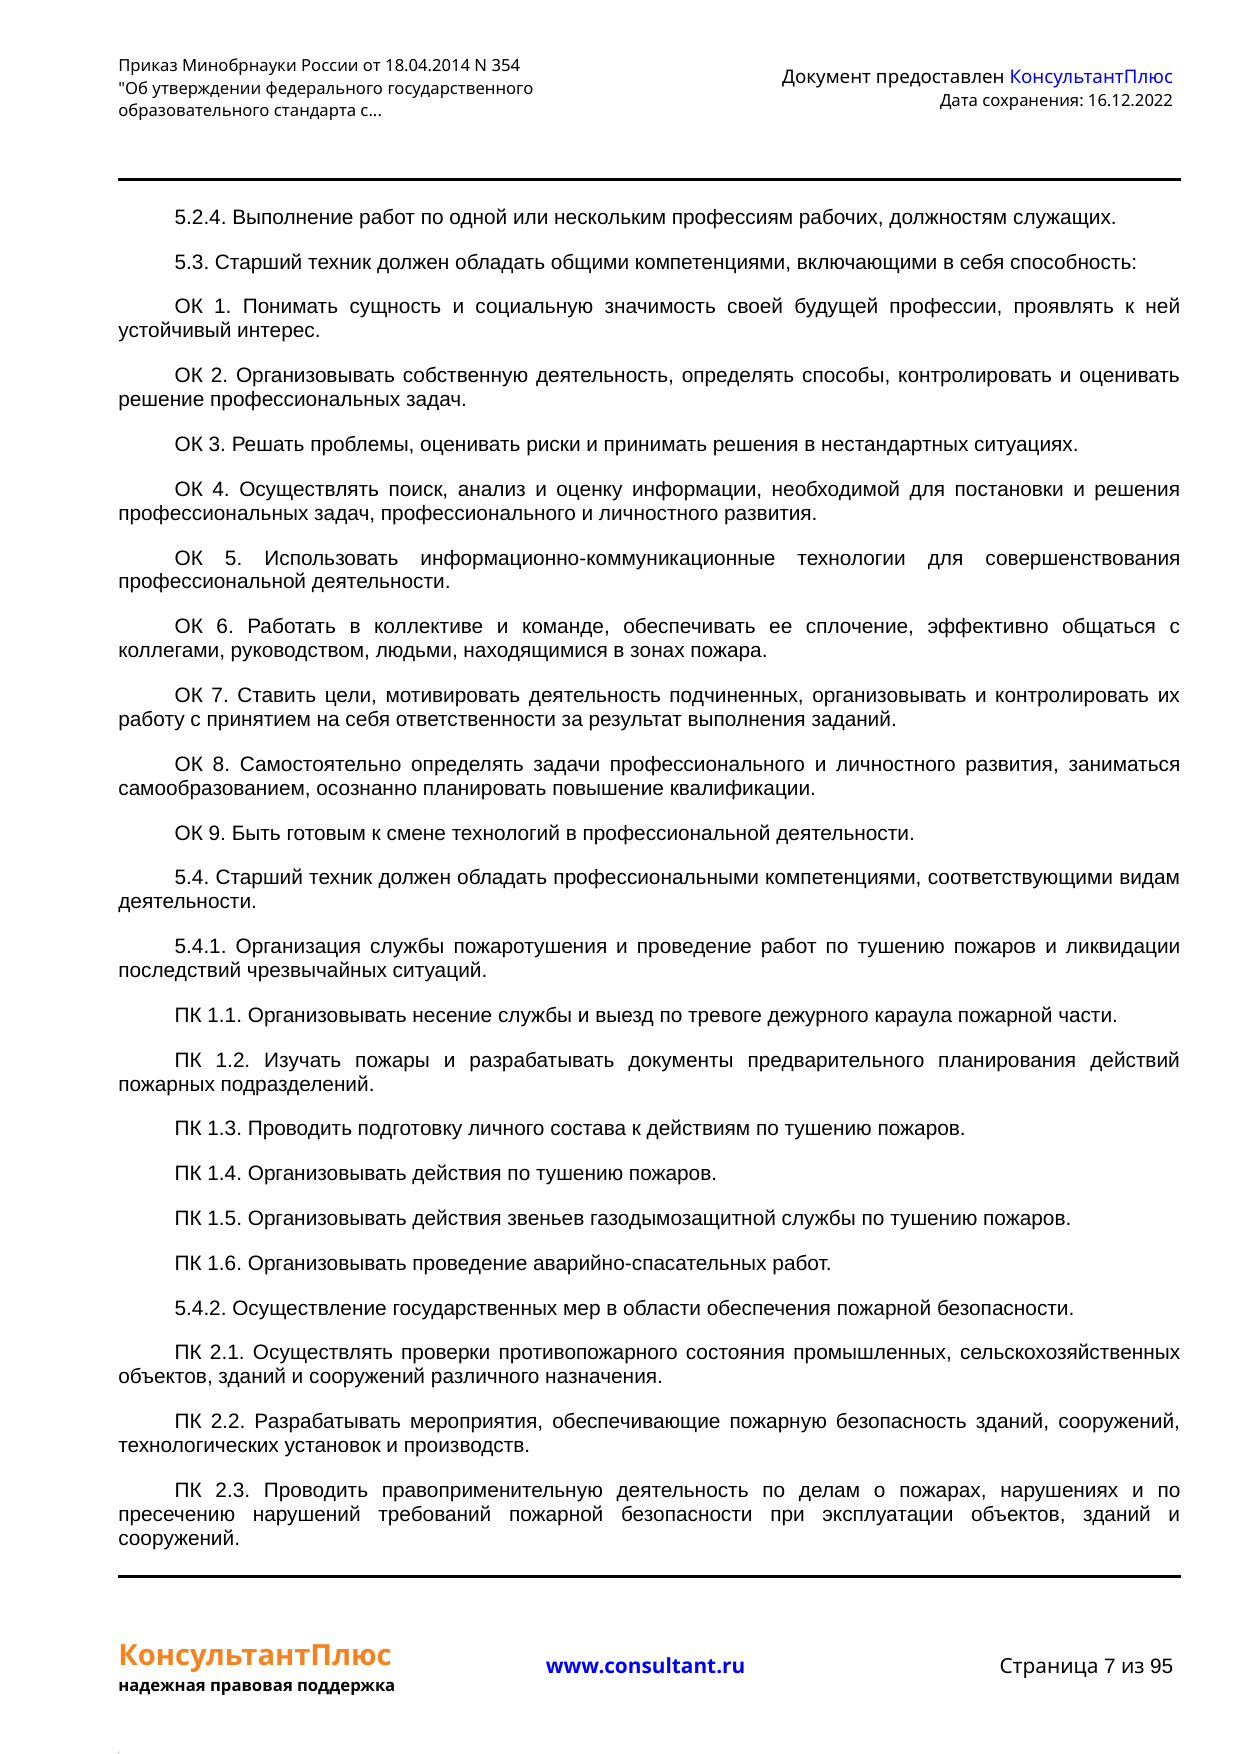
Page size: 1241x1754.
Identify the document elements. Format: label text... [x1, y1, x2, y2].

text ОК 2. Организовывать собственную деятельность, определять способы, контролировать и оценивать решение профессиональных задач. [118, 363, 1181, 411]
text ПК 1.5. Организовывать действия звеньев газодымозащитной службы по тушению пожаров. [118, 1206, 1181, 1230]
text ПК 1.6. Организовывать проведение аварийно-спасательных работ. [118, 1251, 1181, 1274]
text 5.3. Старший техник должен обладать общими компетенциями, включающими в себя способность: [118, 249, 1181, 273]
text ОК 6. Работать в коллективе и команде, обеспечивать ее сплочение, эффективно общаться с коллегами, руководством, людьми, находящимися в зонах пожара. [118, 614, 1181, 662]
text ПК 2.1. Осуществлять проверки противопожарного состояния промышленных, сельскохозяйственных объектов, зданий и сооружений различного назначения. [118, 1340, 1181, 1388]
text 5.2.4. Выполнение работ по одной или нескольким профессиям рабочих, должностям служащих. [118, 205, 1181, 229]
text ПК 2.3. Проводить правоприменительную деятельность по делам о пожарах, нарушениях и по пресечению нарушений требований пожарной безопасности при эксплуатации объектов, зданий и сооружений. [118, 1478, 1181, 1549]
text ОК 4. Осуществлять поиск, анализ и оценку информации, необходимой для постановки и решения профессиональных задач, профессионального и личностного развития. [118, 477, 1181, 524]
text ОК 8. Самостоятельно определять задачи профессионального и личностного развития, заниматься самообразованием, осознанно планировать повышение квалификации. [118, 752, 1181, 799]
text ПК 1.4. Организовывать действия по тушению пожаров. [118, 1161, 1181, 1185]
text ПК 2.2. Разрабатывать мероприятия, обеспечивающие пожарную безопасность зданий, сооружений, технологических установок и производств. [118, 1409, 1181, 1457]
text 5.4.1. Организация службы пожаротушения и проведение работ по тушению пожаров и ликвидации последствий чрезвычайных ситуаций. [118, 934, 1181, 982]
text ПК 1.3. Проводить подготовку личного состава к действиям по тушению пожаров. [118, 1116, 1181, 1140]
text ОК 9. Быть готовым к смене технологий в профессиональной деятельности. [118, 820, 1181, 844]
text ПК 1.1. Организовывать несение службы и выезд по тревоге дежурного караула пожарной части. [118, 1003, 1181, 1027]
text ОК 3. Решать проблемы, оценивать риски и принимать решения в нестандартных ситуациях. [118, 432, 1181, 456]
text ОК 5. Использовать информационно-коммуникационные технологии для совершенствования профессиональной деятельности. [118, 545, 1181, 593]
text 5.4.2. Осуществление государственных мер в области обеспечения пожарной безопасности. [118, 1295, 1181, 1319]
text 5.4. Старший техник должен обладать профессиональными компетенциями, соответствующими видам деятельности. [118, 865, 1181, 913]
text ОК 7. Ставить цели, мотивировать деятельность подчиненных, организовывать и контролировать их работу с принятием на себя ответственности за результат выполнения заданий. [118, 683, 1181, 731]
text ПК 1.2. Изучать пожары и разрабатывать документы предварительного планирования действий пожарных подразделений. [118, 1047, 1181, 1095]
text ОК 1. Понимать сущность и социальную значимость своей будущей профессии, проявлять к ней устойчивый интерес. [118, 294, 1181, 342]
